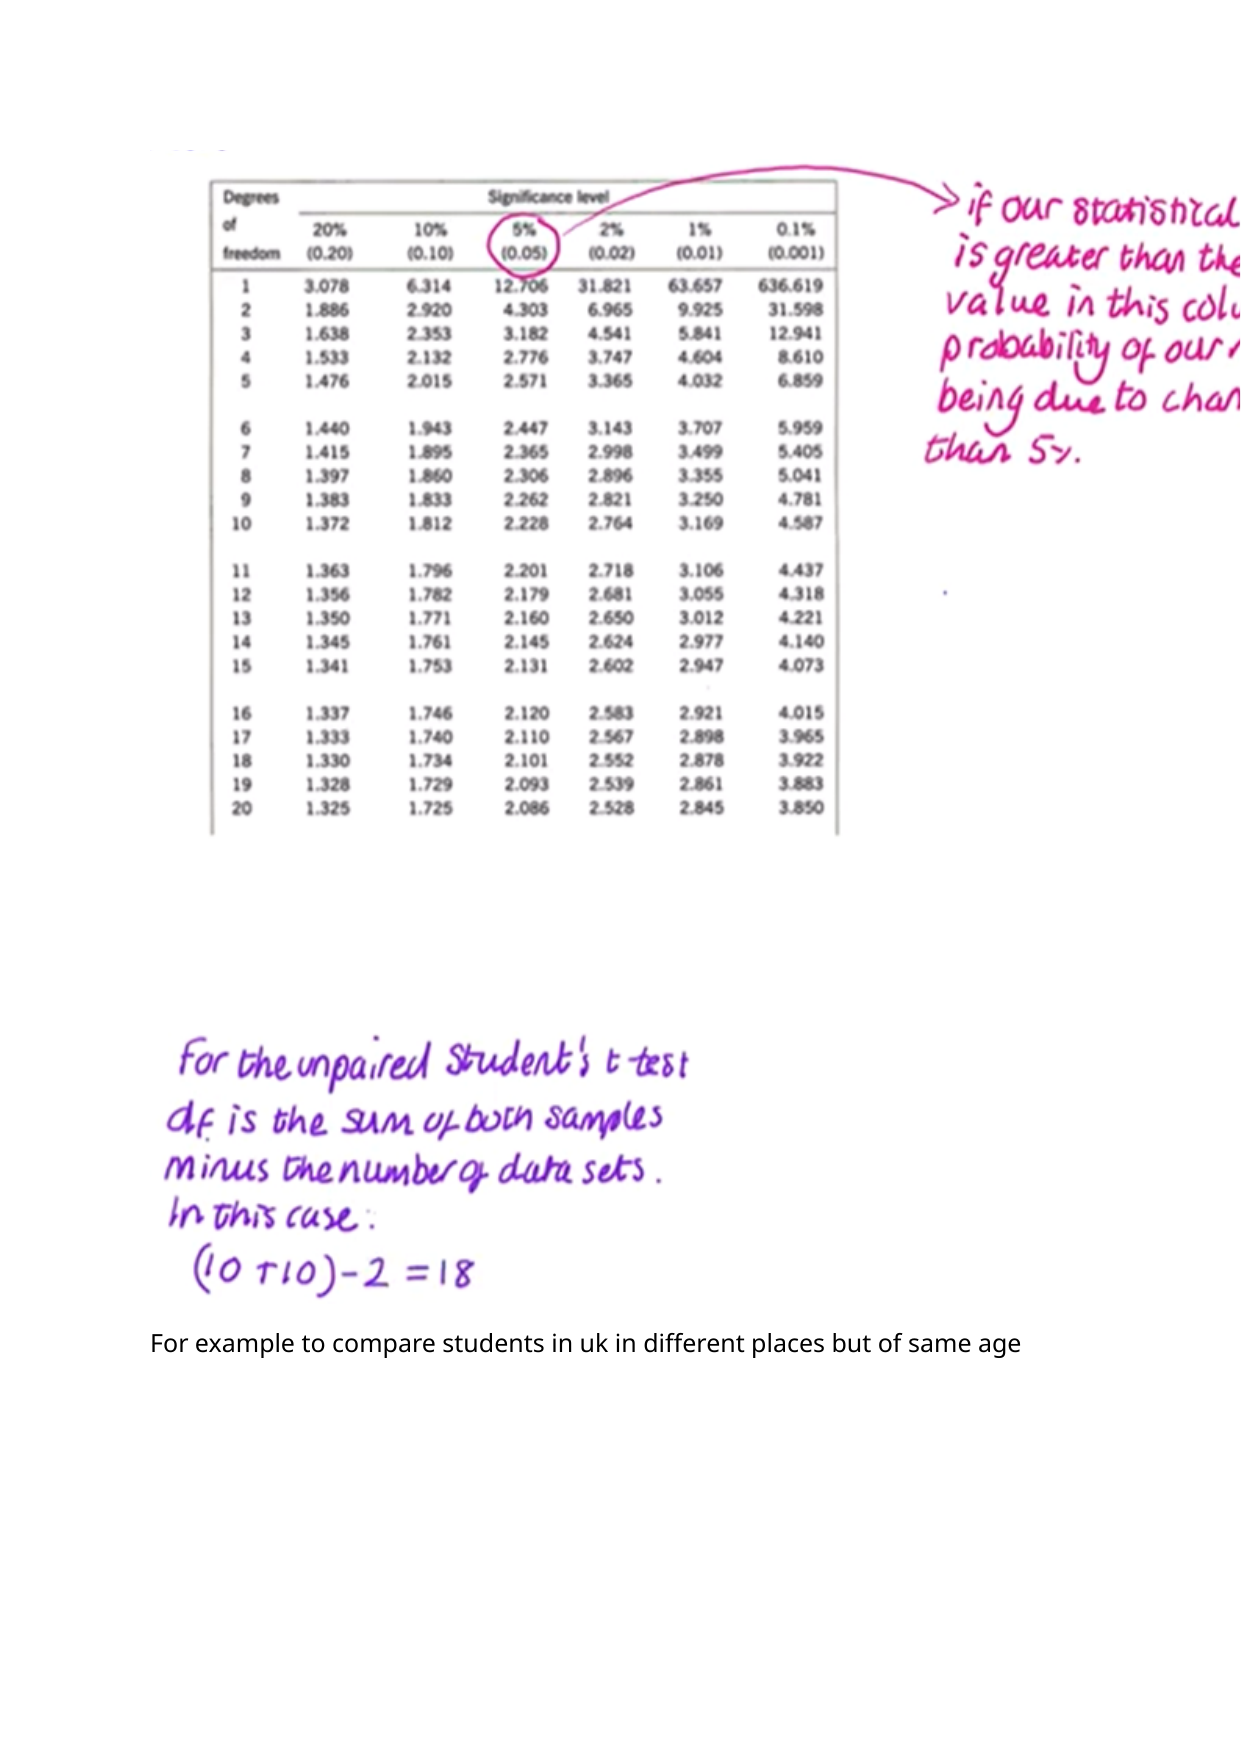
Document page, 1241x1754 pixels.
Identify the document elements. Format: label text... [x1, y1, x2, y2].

text For example to compare students in uk in different places but of same age [150, 1325, 1090, 1359]
picture [150, 1031, 730, 1304]
picture [150, 150, 1241, 843]
